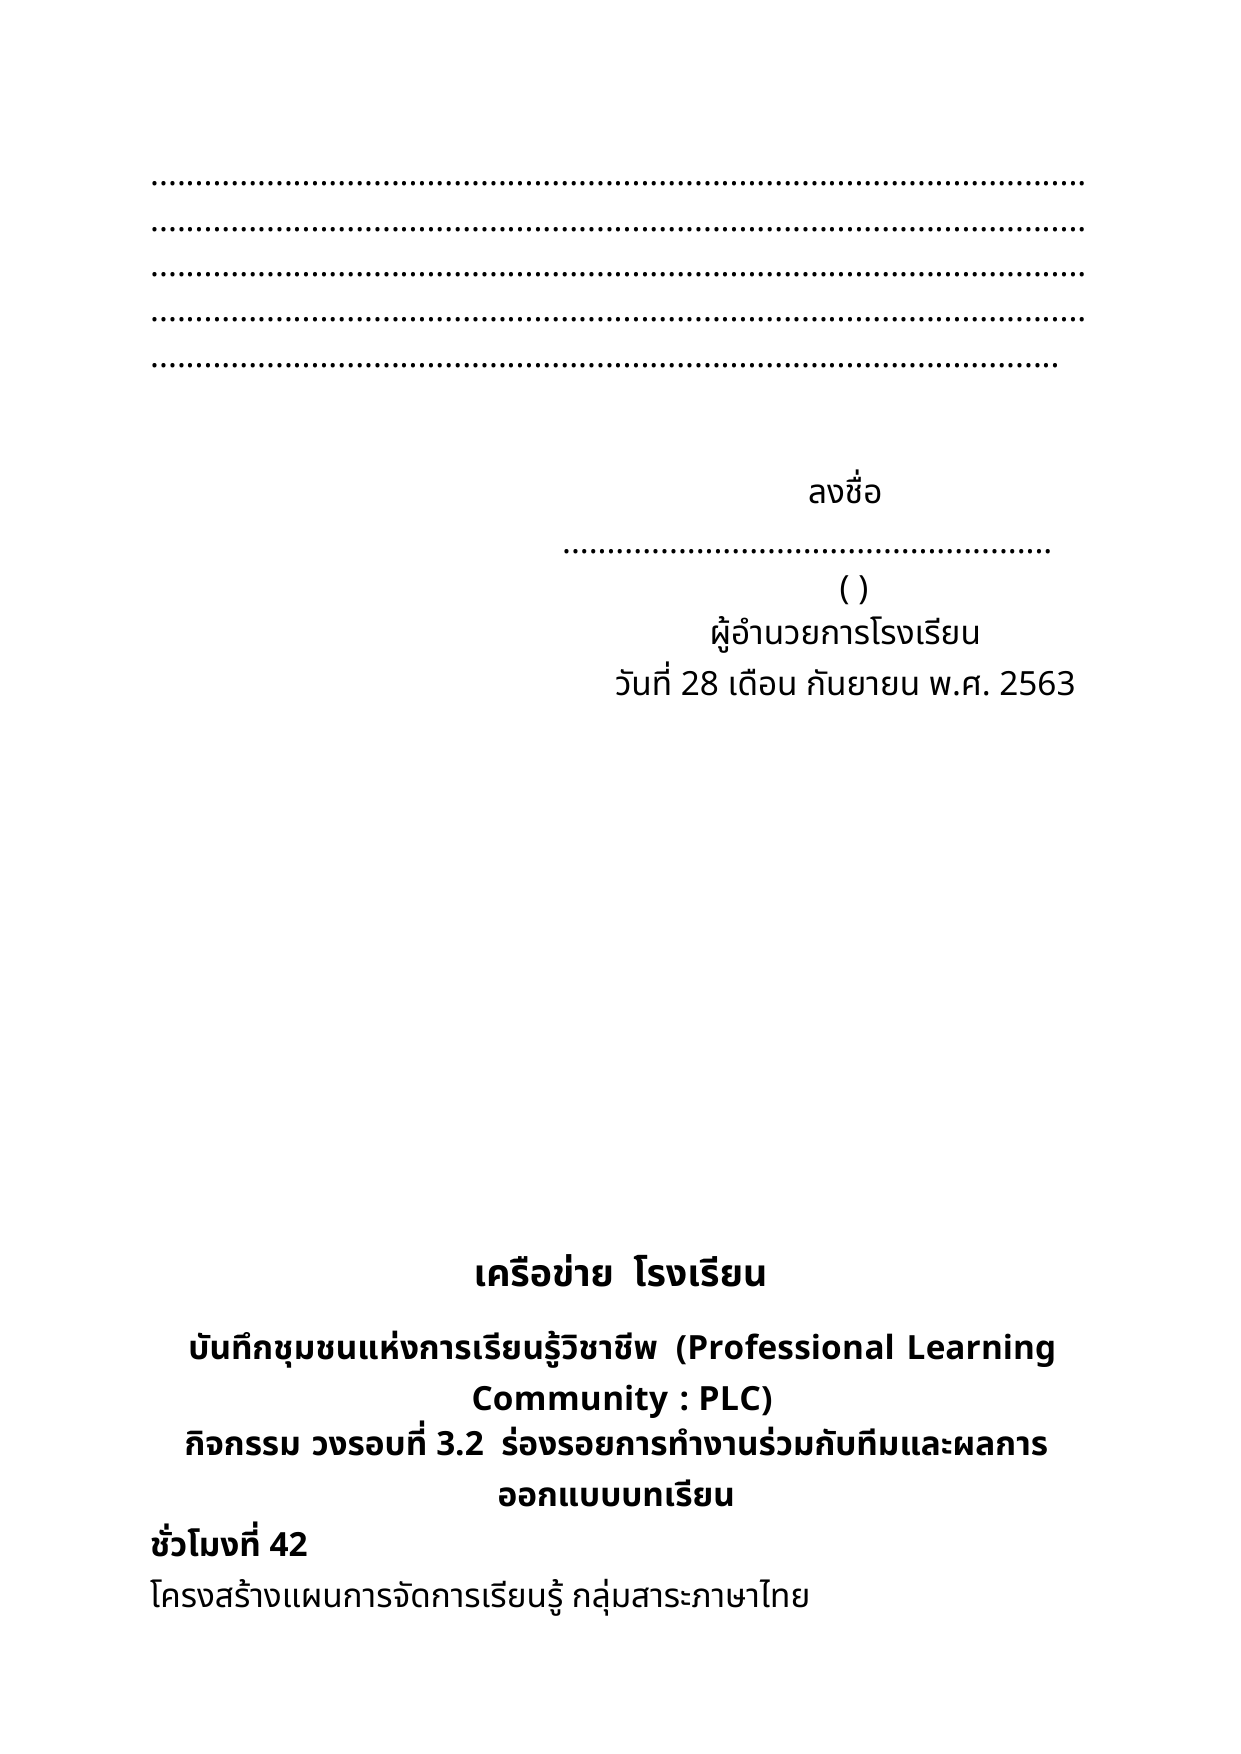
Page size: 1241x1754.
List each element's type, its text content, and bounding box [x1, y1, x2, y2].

text ผู้อำนวยการโรงเรียน [525, 609, 1090, 659]
text วันที่ 28 เดือน กันยายน พ.ศ. 2563 [525, 659, 1090, 710]
text ( ) [600, 564, 1090, 609]
text โครงสร้างแผนการจัดการเรียนรู้ กลุ่มสาระภาษาไทย [150, 1572, 1090, 1622]
text เครือข่าย โรงเรียน [150, 1247, 1090, 1303]
text ชั่วโมงที่ 42 [150, 1521, 1090, 1572]
text .......................................................................................................................................................................................................................................................................................................................................................................................................................................................................................................................................... [150, 150, 1090, 377]
text กิจกรรม วงรอบที่ 3.2 ร่องรอยการทำงานร่วมกับทีมและผลการออกแบบบทเรียน [150, 1420, 1082, 1521]
text บันทึกชุมชนแห่งการเรียนรู้วิชาชีพ (Professional Learning Community : PLC) [150, 1324, 1094, 1420]
text ลงชื่อ ....................................................... [525, 468, 1090, 564]
